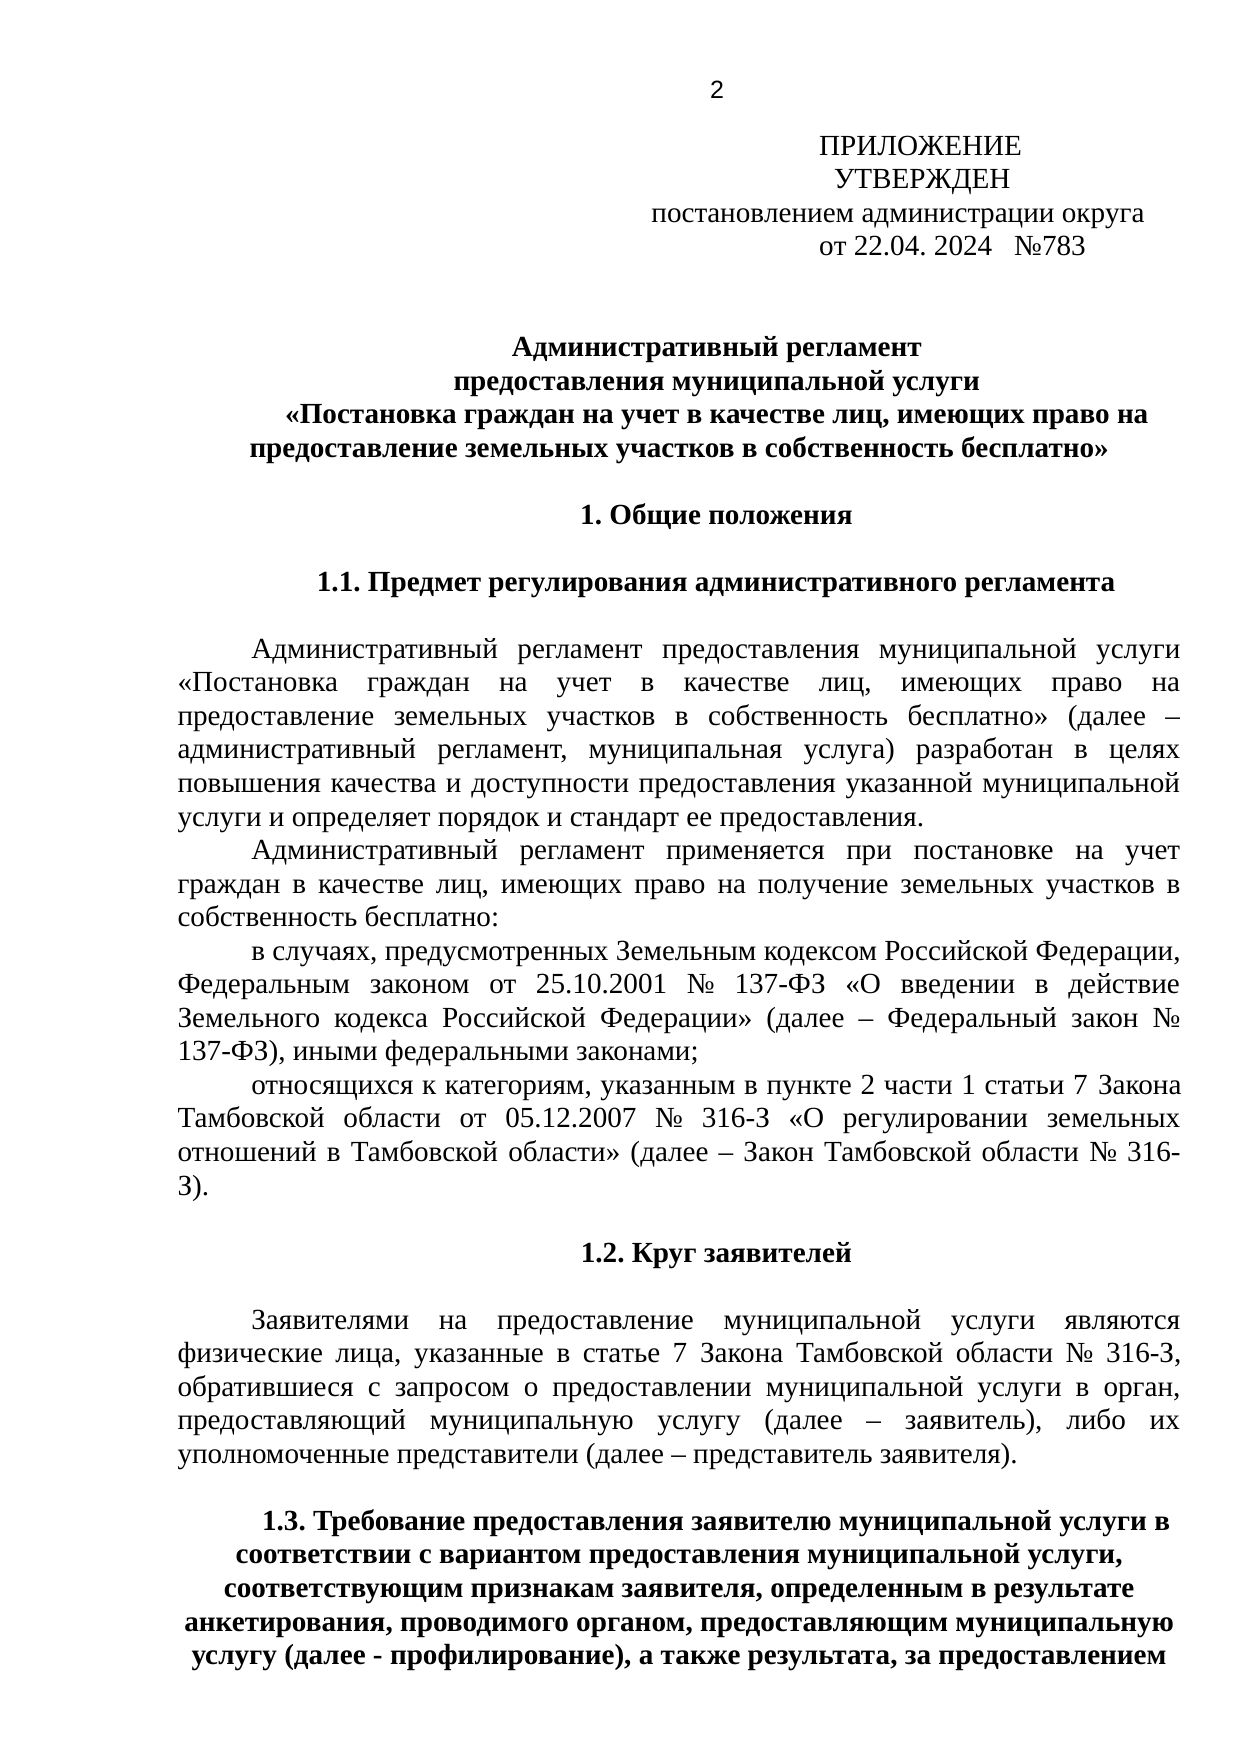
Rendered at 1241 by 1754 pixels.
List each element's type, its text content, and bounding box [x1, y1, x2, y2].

text Административный регламент применяется при постановке на учет граждан в качестве лиц, имеющих право на получение земельных участков в собственность бесплатно: [177, 832, 1181, 933]
text 1.2. Круг заявителей [177, 1235, 1181, 1268]
text «Постановка граждан на учет в качестве лиц, имеющих право на предоставление земельных участков в собственность бесплатно» [177, 396, 1181, 463]
text относящихся к категориям, указанным в пункте 2 части 1 статьи 7 Закона Тамбовской области от 05.12.2007 № 316-З «О регулировании земельных отношений в Тамбовской области» (далее – Закон Тамбовской области № 316-З). [177, 1067, 1181, 1201]
text ПРИЛОЖЕНИЕ УТВЕРЖДЕН постановлением администрации округа от 22.04. 2024 №783 [177, 128, 1181, 262]
text Административный регламент [177, 329, 1181, 363]
text 1. Общие положения [177, 497, 1181, 530]
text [177, 1503, 1181, 1671]
text предоставления муниципальной услуги [177, 363, 1181, 396]
text 1.1. Предмет регулирования административного регламента [177, 564, 1181, 597]
text в случаях, предусмотренных Земельным кодексом Российской Федерации, Федеральным законом от 25.10.2001 № 137-ФЗ «О введении в действие Земельного кодекса Российской Федерации» (далее – Федеральный закон № 137-ФЗ), иными федеральными законами; [177, 933, 1181, 1067]
text Административный регламент предоставления муниципальной услуги «Постановка граждан на учет в качестве лиц, имеющих право на предоставление земельных участков в собственность бесплатно» (далее – административный регламент, муниципальная услуга) разработан в целях повышения качества и доступности предоставления указанной муниципальной услуги и определяет порядок и стандарт ее предоставления. [177, 631, 1181, 832]
text Заявителями на предоставление муниципальной услуги являются физические лица, указанные в статье 7 Закона Тамбовской области № 316-З, обратившиеся с запросом о предоставлении муниципальной услуги в орган, предоставляющий муниципальную услугу (далее – заявитель), либо их уполномоченные представители (далее – представитель заявителя). [177, 1302, 1181, 1469]
